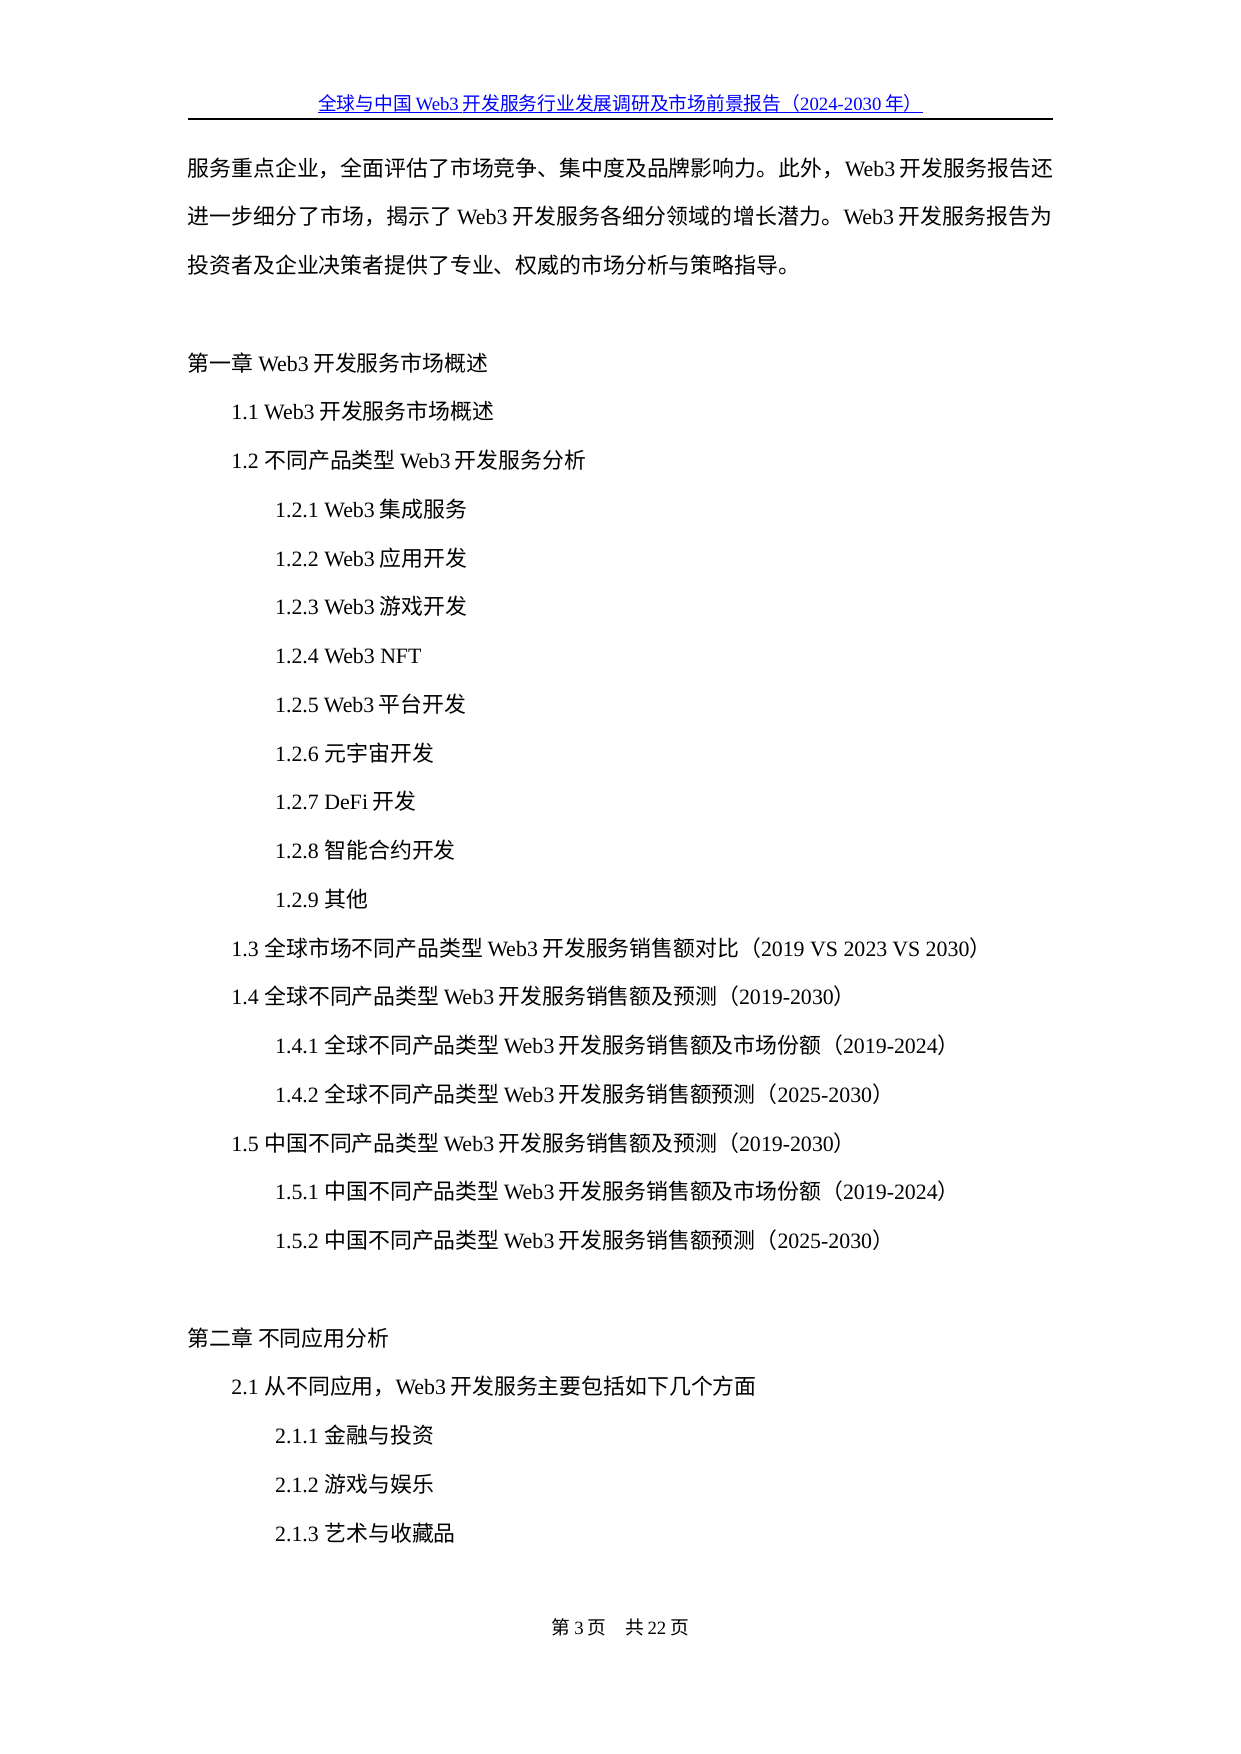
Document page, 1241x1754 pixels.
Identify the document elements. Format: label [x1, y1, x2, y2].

text [187, 150, 1053, 1548]
